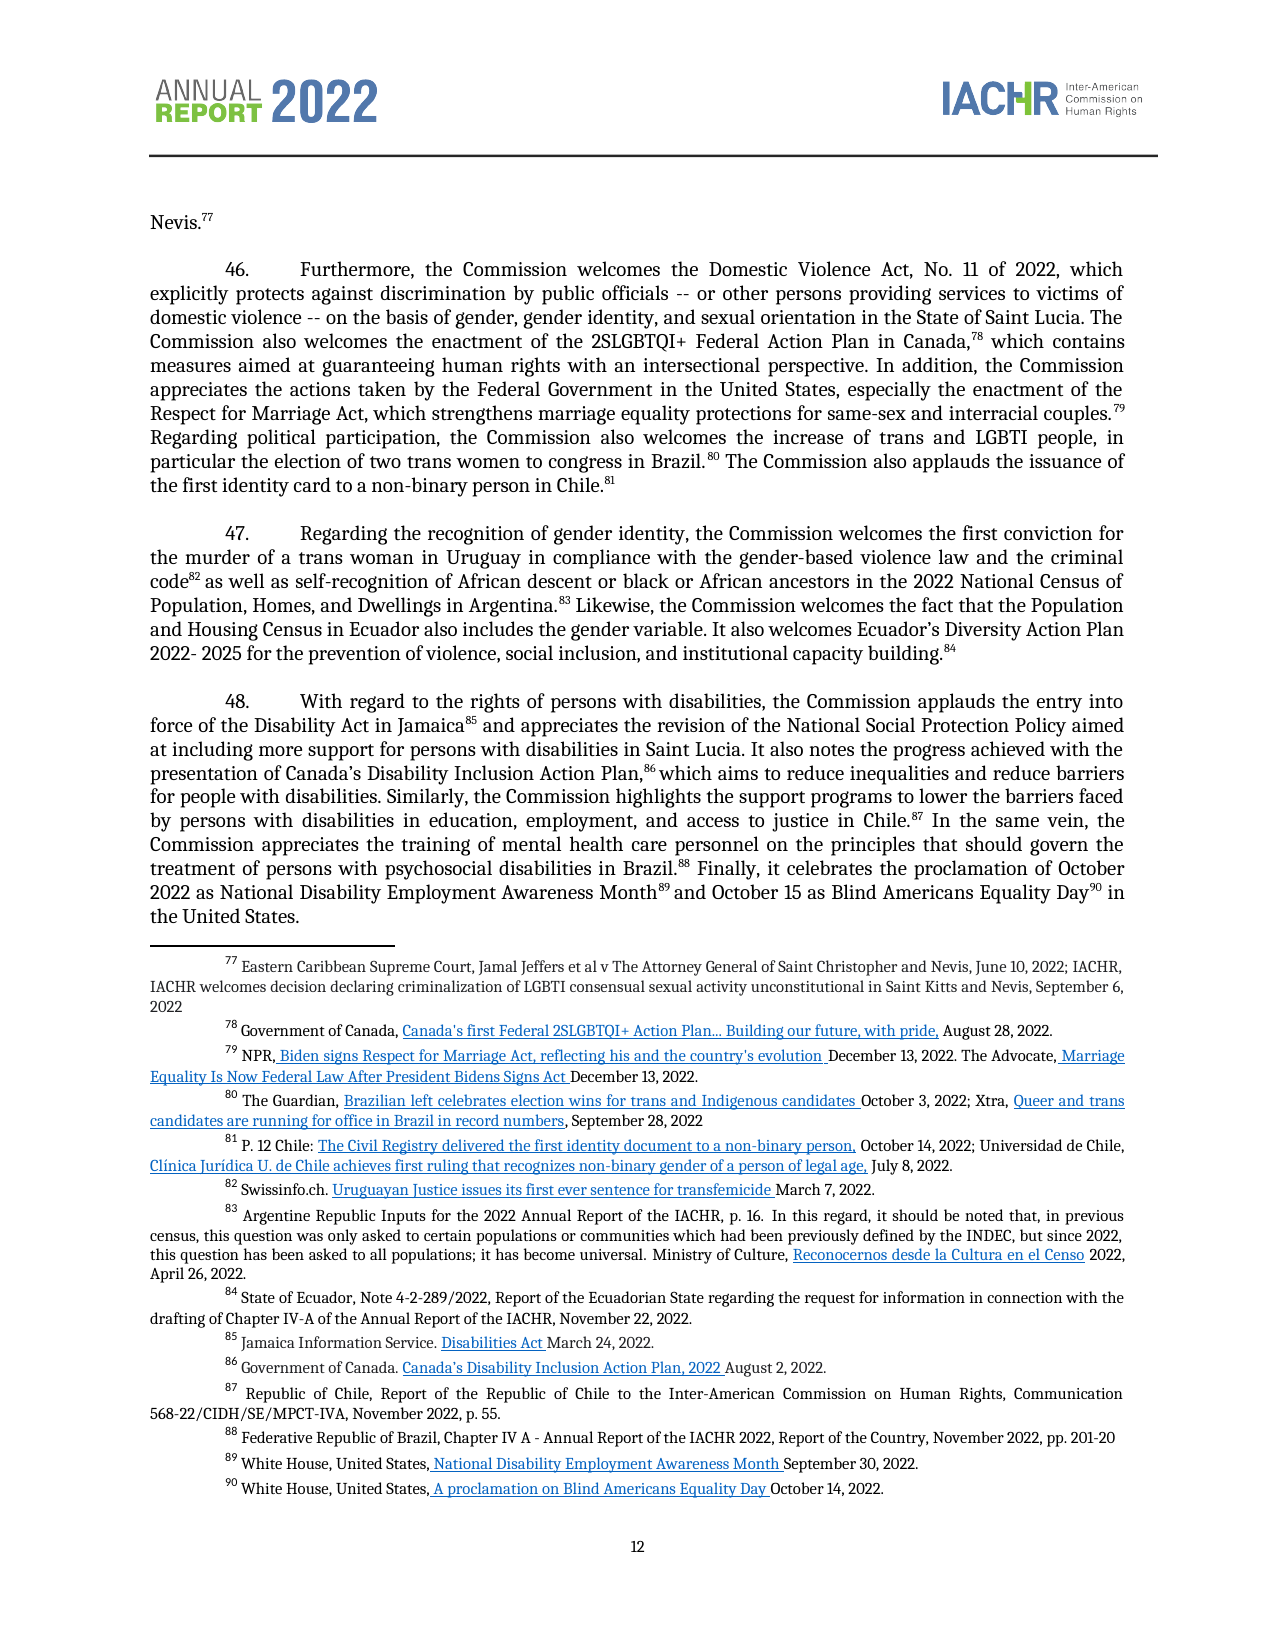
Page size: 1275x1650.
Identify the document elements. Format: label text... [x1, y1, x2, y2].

picture [935, 73, 1159, 125]
list Regarding the recognition of gender identity, the Commission welcomes the first conviction for the murder of a trans woman in Uruguay in compliance with the gender-based violence law and the criminal code as well as self-recognition of African descent or black or African ancestors in the 2022 National Census of Population, Homes, and Dwellings in Argentina. Likewise, the Commission welcomes the fact that the Population and Housing Census in Ecuador also includes the gender variable. It also welcomes Ecuador’s Diversity Action Plan 2022- 2025 for the prevention of violence, social inclusion, and institutional capacity building. [150, 522, 1125, 665]
picture [150, 73, 380, 128]
list With regard to the rights of persons with disabilities, the Commission applauds the entry into force of the Disability Act in Jamaica and appreciates the revision of the National Social Protection Policy aimed at including more support for persons with disabilities in Saint Lucia. It also notes the progress achieved with the presentation of Canada’s Disability Inclusion Action Plan, which aims to reduce inequalities and reduce barriers for people with disabilities. Similarly, the Commission highlights the support programs to lower the barriers faced by persons with disabilities in education, employment, and access to justice in Chile. In the same vein, the Commission appreciates the training of mental health care personnel on the principles that should govern the treatment of persons with psychosocial disabilities in Brazil. Finally, it celebrates the proclamation of October 2022 as National Disability Employment Awareness Month and October 15 as Blind Americans Equality Day in the United States. [150, 689, 1125, 929]
list Furthermore, the Commission welcomes the Domestic Violence Act, No. 11 of 2022, which explicitly protects against discrimination by public officials -- or other persons providing services to victims of domestic violence -- on the basis of gender, gender identity, and sexual orientation in the State of Saint Lucia. The Commission also welcomes the enactment of the 2SLGBTQI+ Federal Action Plan in Canada, which contains measures aimed at guaranteeing human rights with an intersectional perspective. In addition, the Commission appreciates the actions taken by the Federal Government in the United States, especially the enactment of the Respect for Marriage Act, which strengthens marriage equality protections for same-sex and interracial couples. Regarding political participation, the Commission also welcomes the increase of trans and LGBTI people, in particular the election of two trans women to congress in Brazil. The Commission also applauds the issuance of the first identity card to a non-binary person in Chile. [150, 258, 1125, 498]
